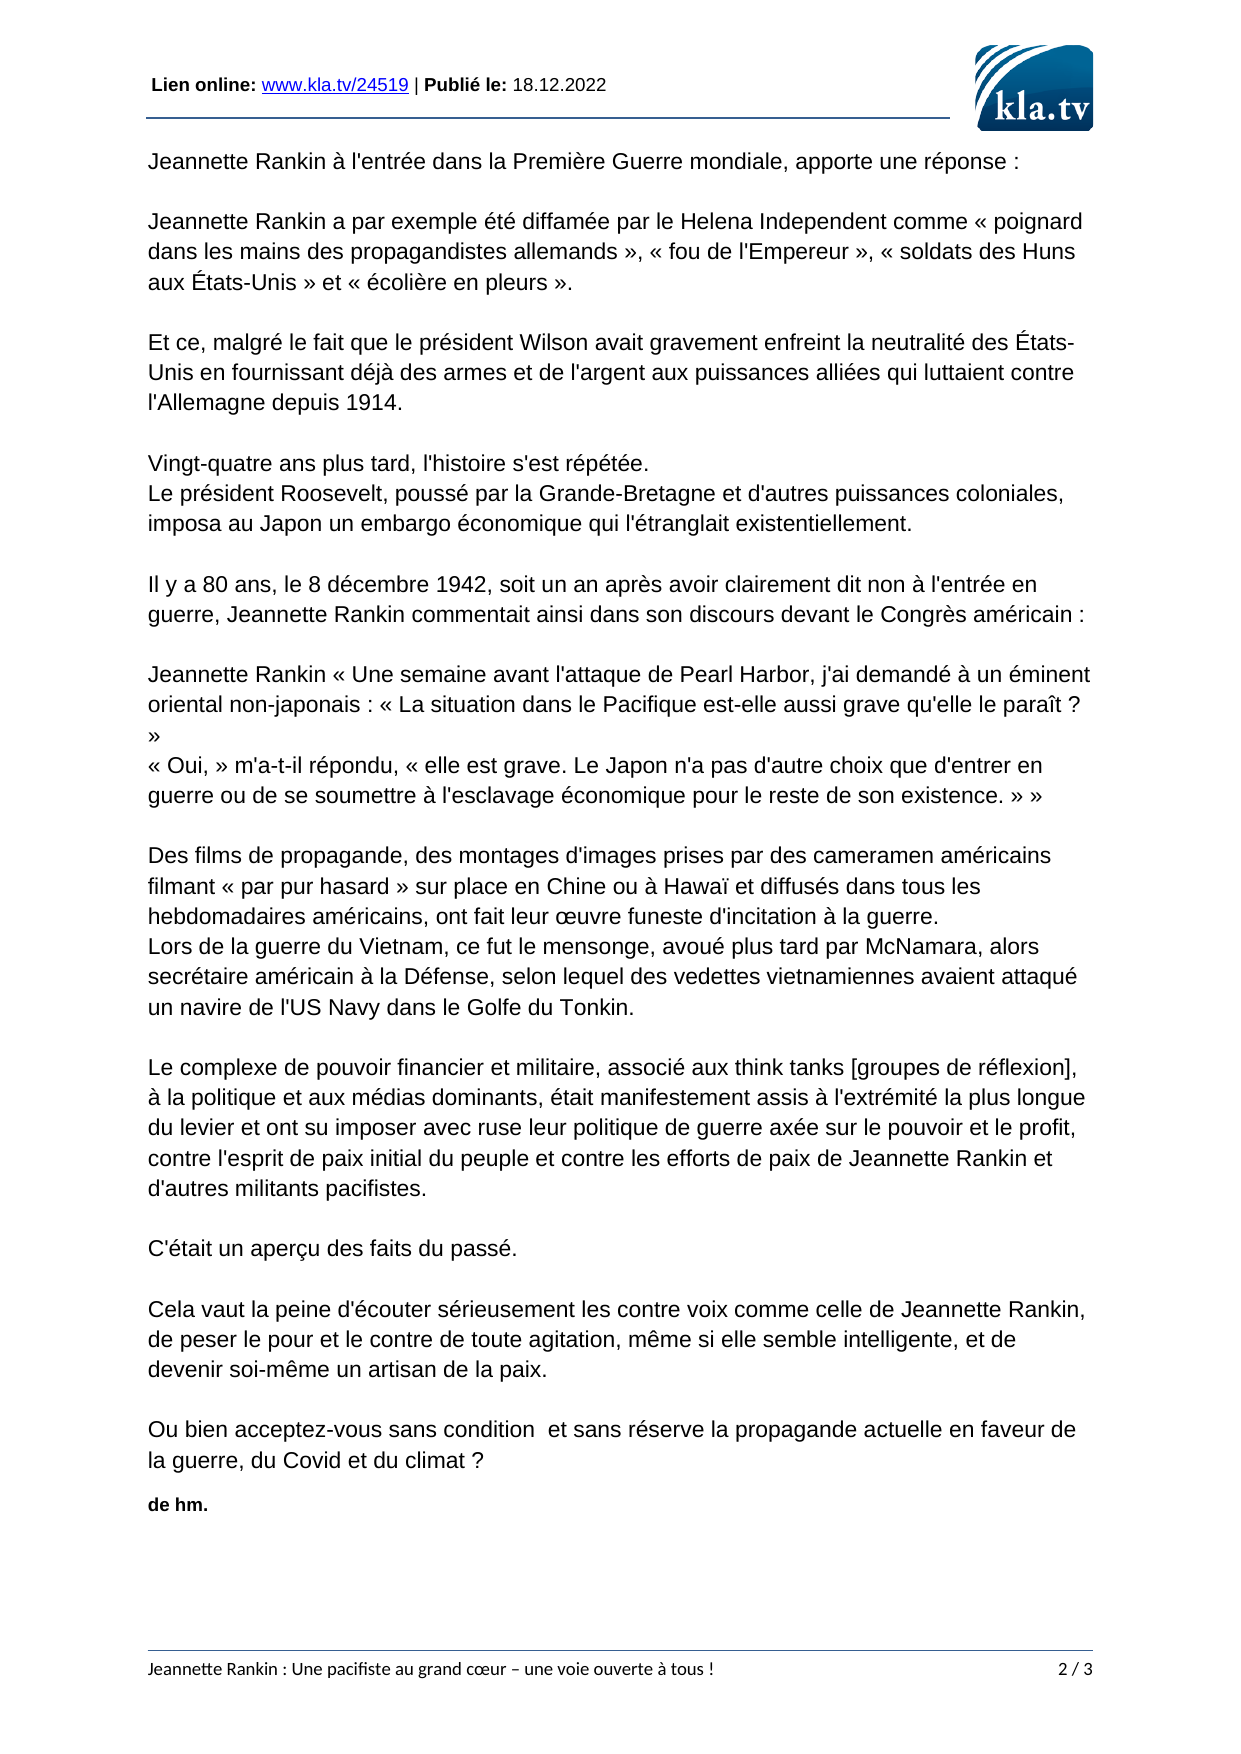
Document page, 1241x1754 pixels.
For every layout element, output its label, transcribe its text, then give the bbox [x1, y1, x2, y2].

text de hm. [148, 1493, 1093, 1515]
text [148, 148, 1093, 1473]
